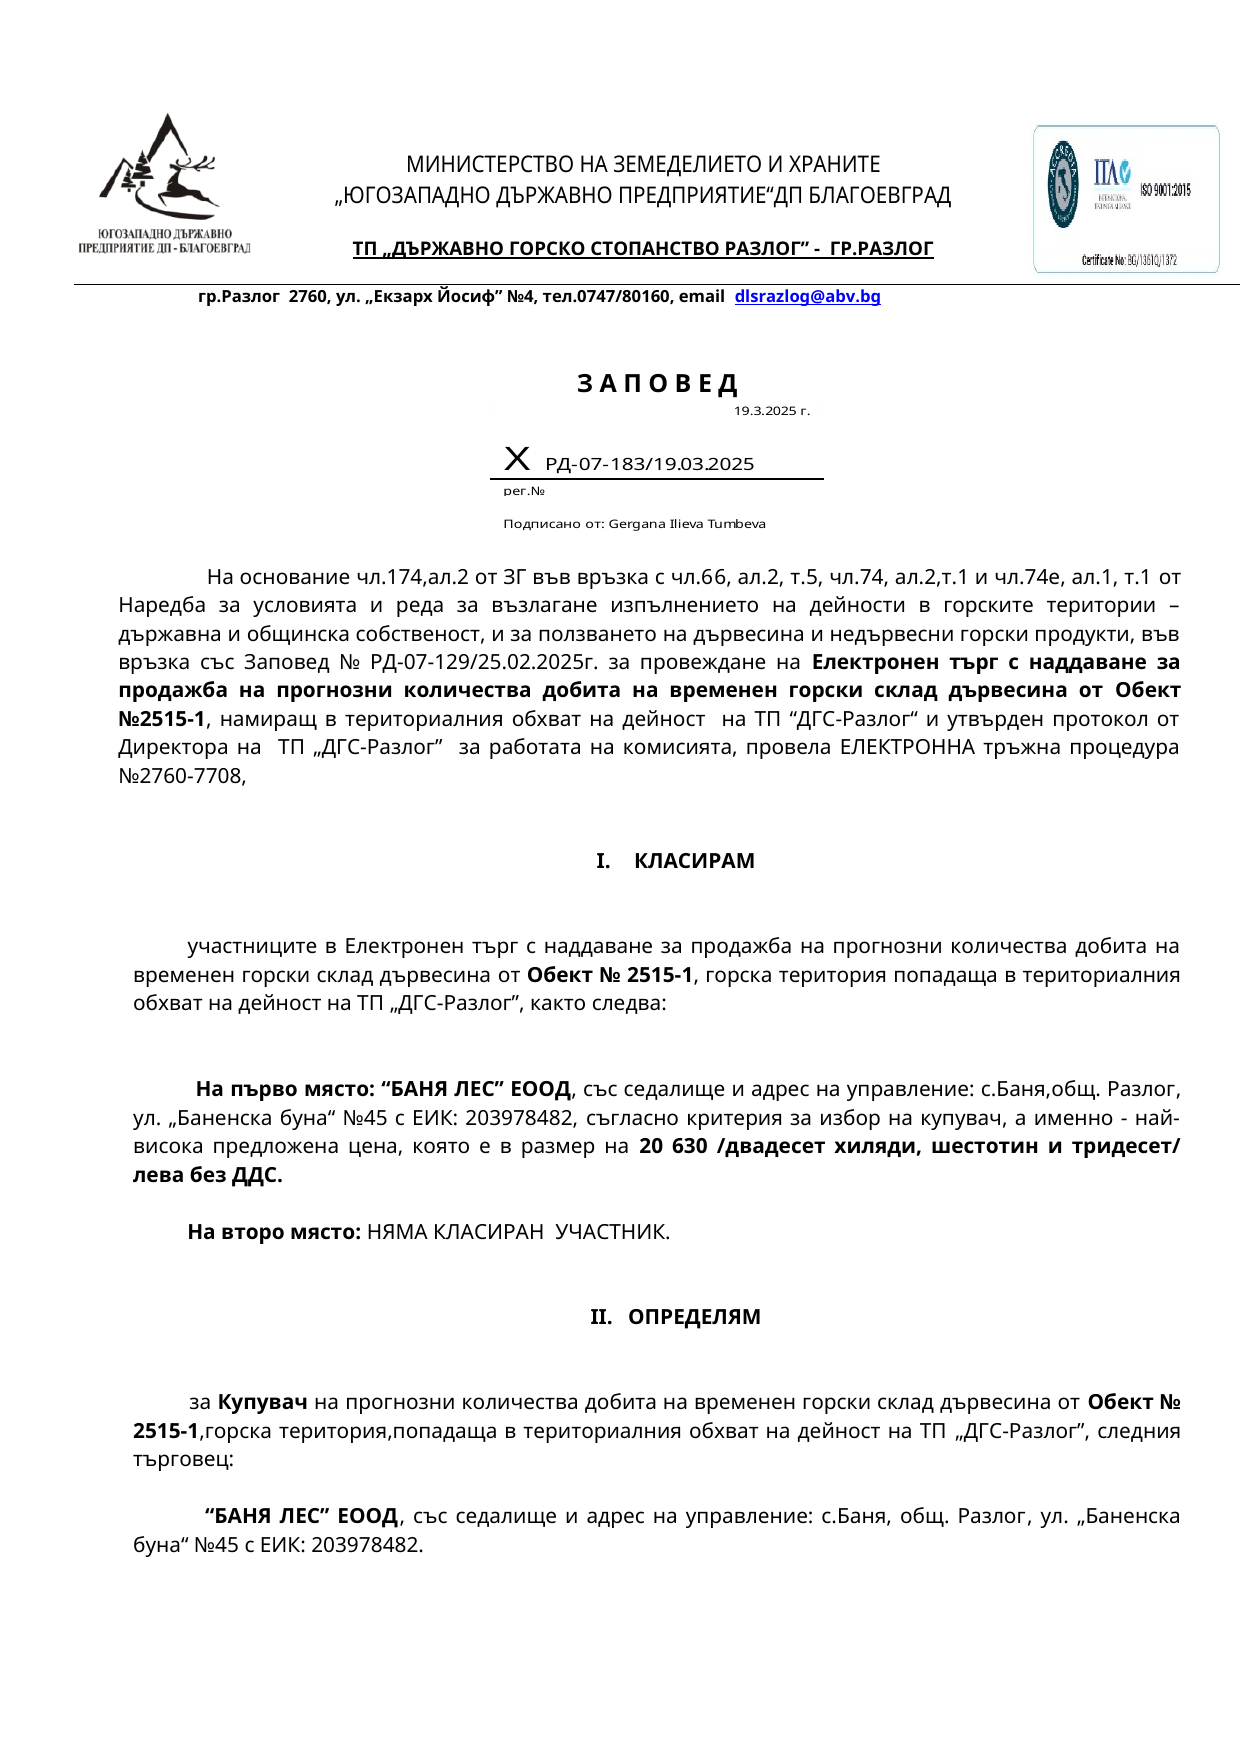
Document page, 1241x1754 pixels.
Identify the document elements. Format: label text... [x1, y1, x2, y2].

text “БАНЯ ЛЕС” ЕООД, със седалище и адрес на управление: с.Баня, общ. Разлог, ул. „Баненска буна“ №45 с ЕИК: 203978482. [133, 1501, 1181, 1558]
text участниците в Електронен търг с наддаване за продажба на прогнозни количества добита на временен горски склад дървесина от Обект № 2515-1, горска територия попадаща в териториалния обхват на дейност на ТП „ДГС-Разлог”, както следва: [133, 932, 1181, 1017]
picture [1030, 121, 1220, 277]
table_header [1019, 114, 1240, 284]
list КЛАСИРАМ [170, 846, 1181, 875]
text На второ място: НЯМА КЛАСИРАН УЧАСТНИК. [133, 1217, 1181, 1245]
table_header [74, 114, 267, 284]
picture [78, 113, 251, 254]
text З А П О В Е Д [133, 365, 1181, 399]
list ОПРЕДЕЛЯМ [170, 1302, 1181, 1331]
text На първо място: “БАНЯ ЛЕС” ЕООД, със седалище и адрес на управление: с.Баня,общ. Разлог, ул. „Баненска буна“ №45 с ЕИК: 203978482, съгласно критерия за избор на купувач, а именно - най-висока предложена цена, която е в размер на 20 630 /двадесет хиляди, шестотин и тридесет/ лева без ДДС. [133, 1074, 1181, 1188]
table_header МИНИСТЕРСТВО НА ЗЕМЕДЕЛИЕТО И ХРАНИТЕ „ЮГОЗАПАДНО ДЪРЖАВНО ПРЕДПРИЯТИЕ“ДП БЛАГОЕВГРАД ТП „ДЪРЖАВНО ГОРСКО СТОПАНСТВО РАЗЛОГ” - ГР.РАЗЛОГ [268, 114, 1019, 284]
text На основание чл.174,ал.2 от ЗГ във връзка с чл.66, ал.2, т.5, чл.74, ал.2,т.1 и чл.74е, ал.1, т.1 от Наредба за условията и реда за възлагане изпълнението на дейности в горските територии – държавна и общинска собственост, и за ползването на дървесина и недървесни горски продукти, във връзка със Заповед № РД-07-129/25.02.2025г. за провеждане на Електронен търг с наддаване за продажба на прогнозни количества добита на временен горски склад дървесина от Обект №2515-1, намиращ в териториалния обхват на дейност на ТП “ДГС-Разлог“ и утвърден протокол от Директора на ТП „ДГС-Разлог” за работата на комисията, провела ЕЛЕКТРОННА тръжна процедура №2760-7708, [118, 562, 1181, 789]
text гр.Разлог 2760, ул. „Екзарх Йосиф” №4, тел.0747/80160, email dlsrazlog@abv.bg [133, 285, 1181, 308]
text за Купувач на прогнозни количества добита на временен горски склад дървесина от Обект № 2515-1,горска територия,попадаща в териториалния обхват на дейност на ТП „ДГС-Разлог”, следния търговец: [133, 1387, 1181, 1473]
